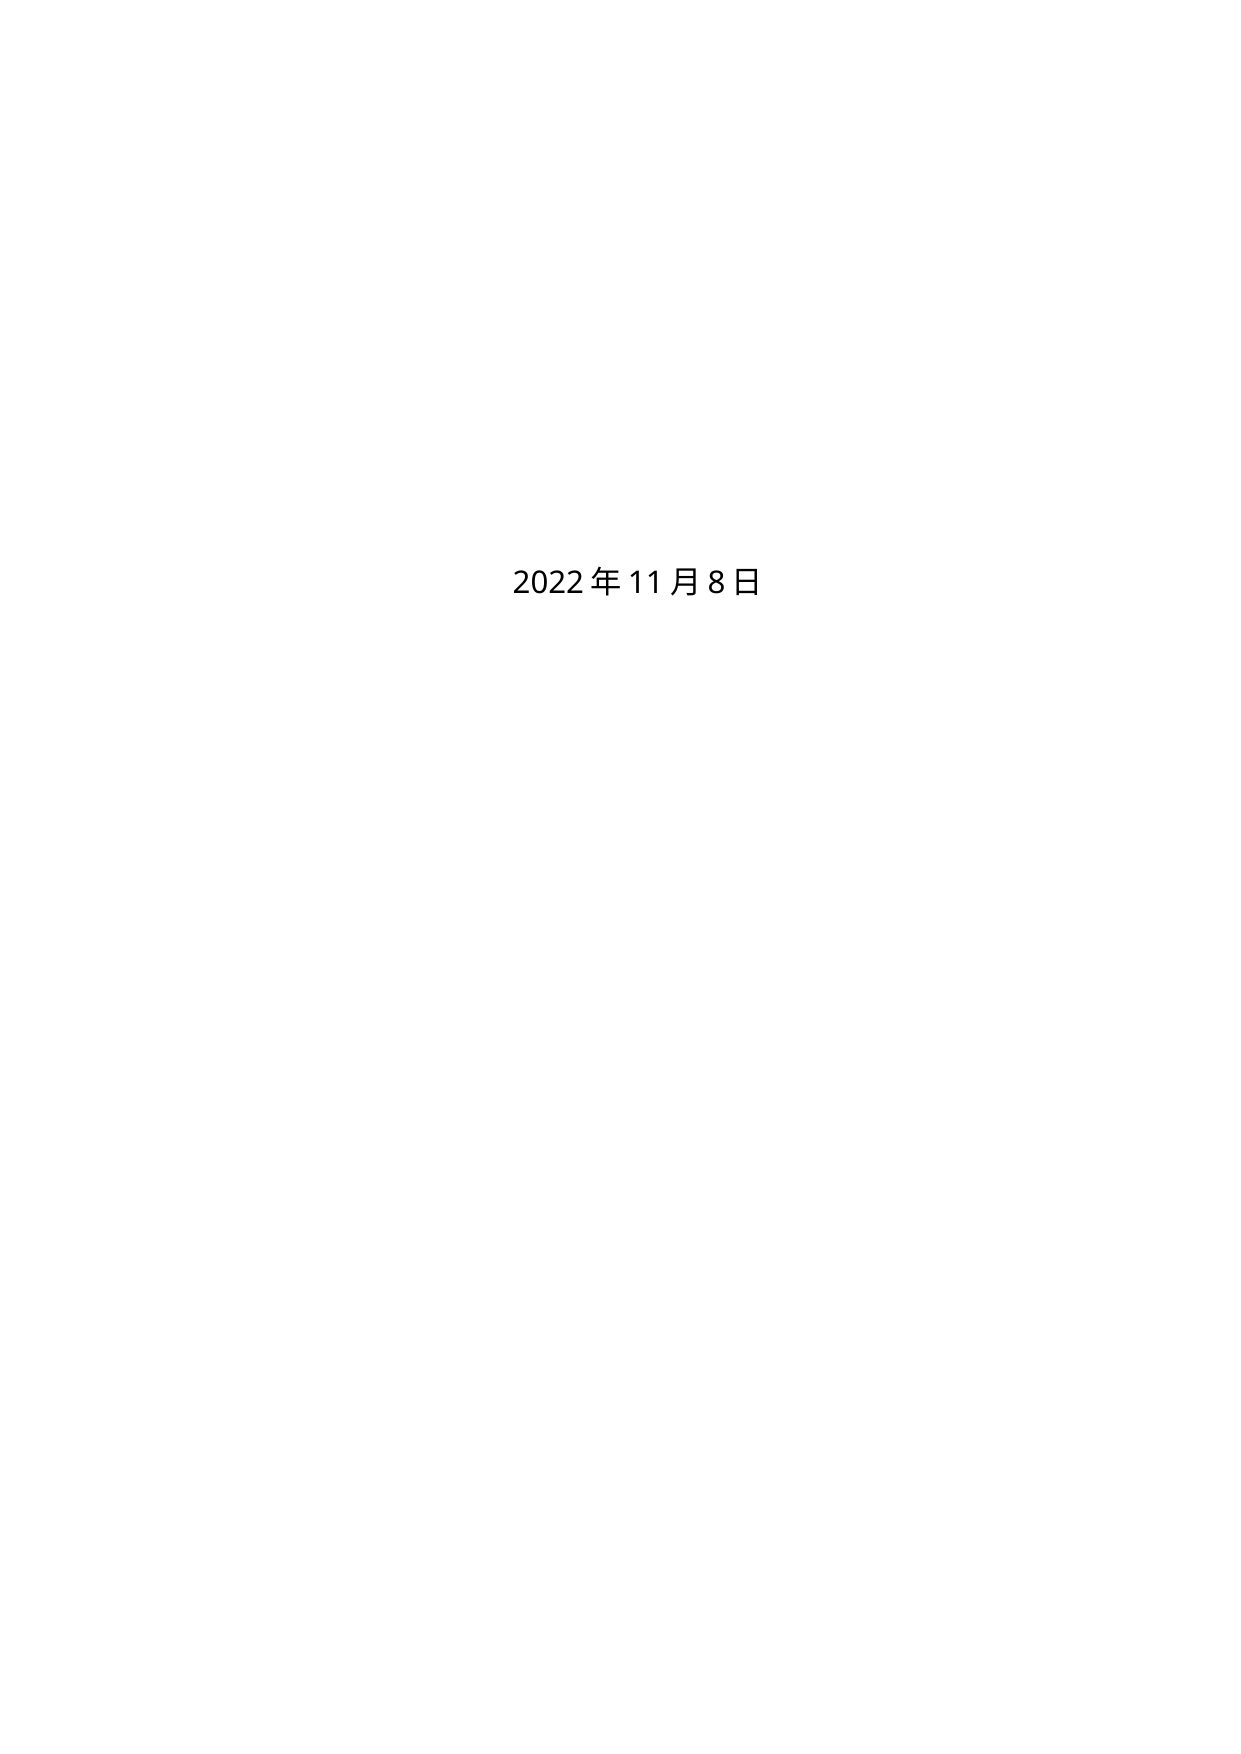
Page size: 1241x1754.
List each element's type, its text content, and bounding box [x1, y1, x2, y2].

text 2022年11月8日 [187, 557, 1087, 603]
